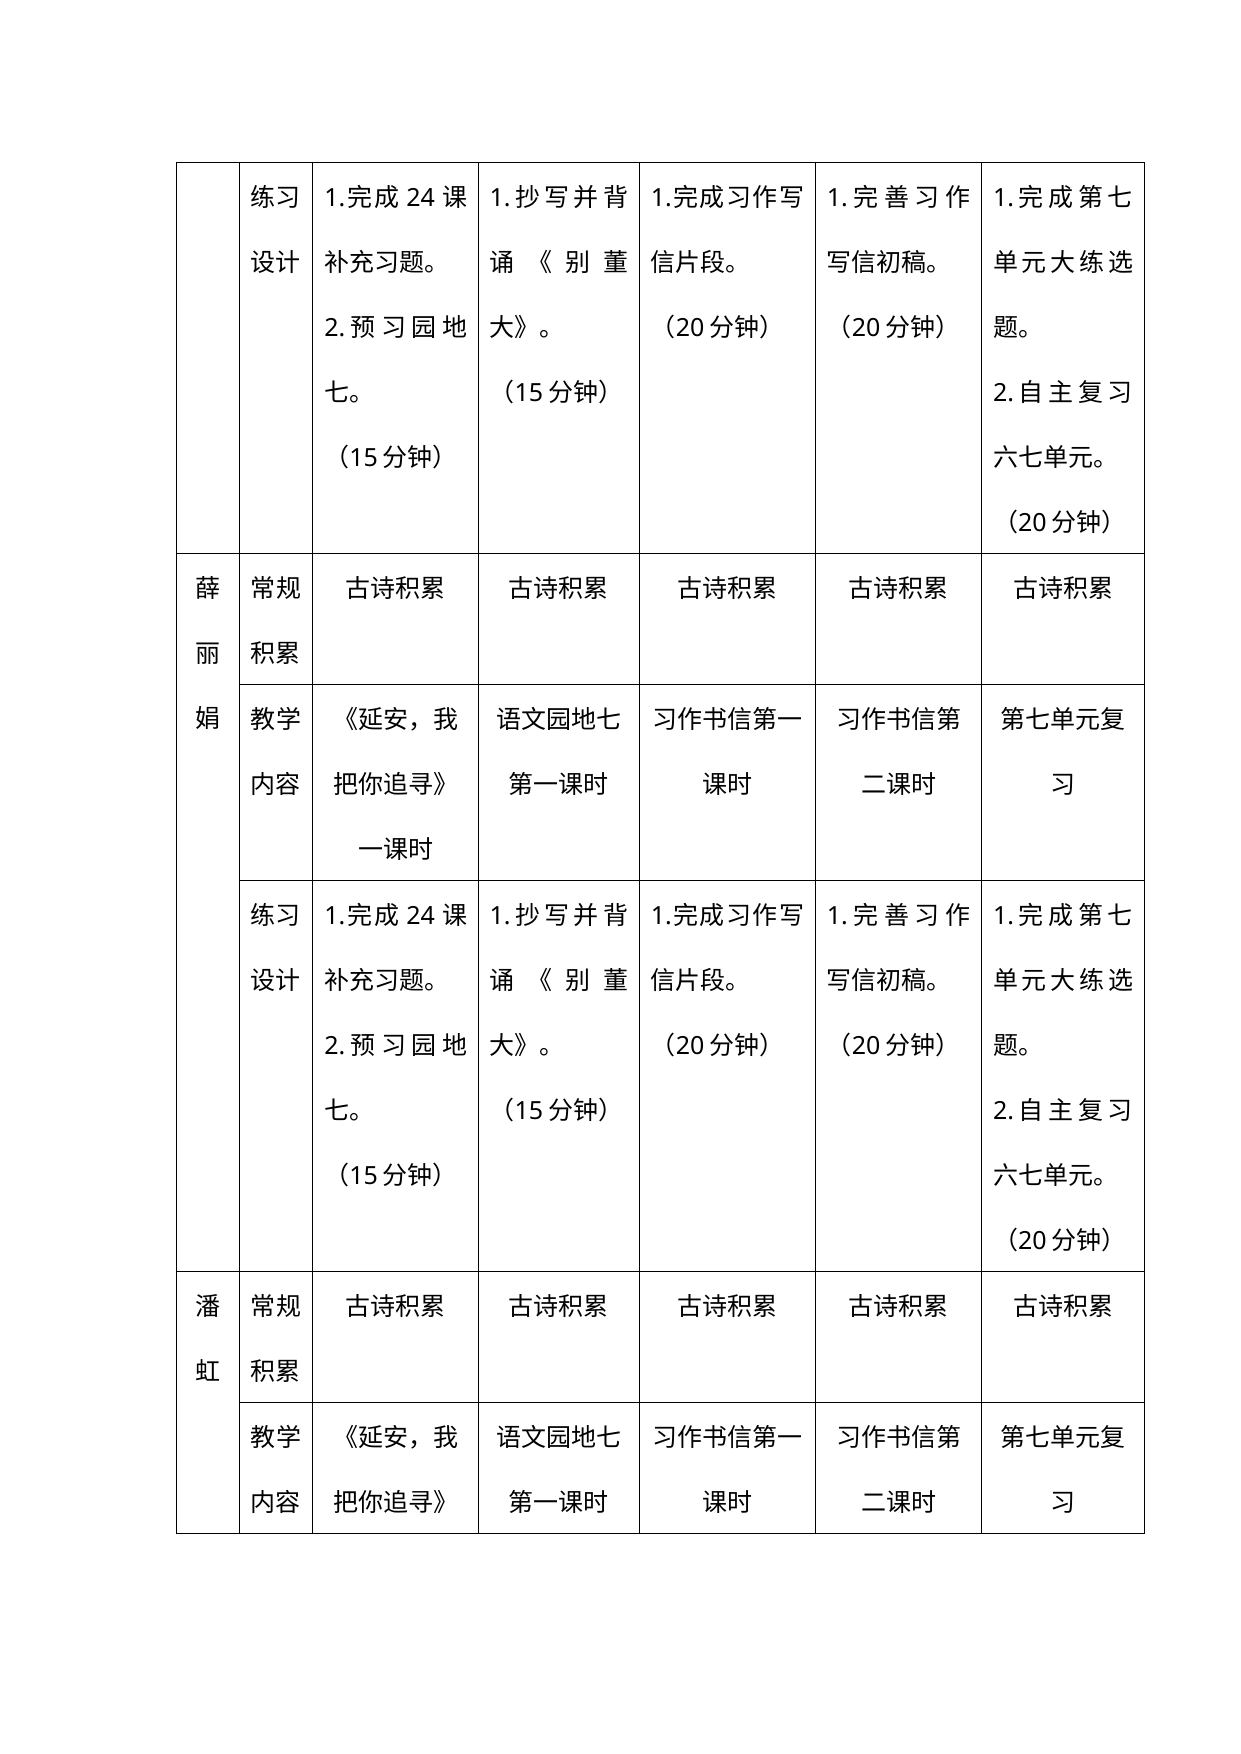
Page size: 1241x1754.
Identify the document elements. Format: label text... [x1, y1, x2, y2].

table_cell 古诗积累 [479, 554, 639, 684]
table_cell 古诗积累 [313, 554, 478, 684]
table_cell 练习设计 [240, 881, 312, 1271]
table_cell 1.完善习作写信初稿。 （20分钟） [816, 163, 981, 553]
table_cell 古诗积累 [816, 554, 981, 684]
table_cell 习作书信第二课时 [816, 685, 981, 880]
table_cell 第七单元复习 [982, 685, 1144, 880]
table_cell 1.抄写并背诵《别董大》。 （15分钟） [479, 881, 639, 1271]
table_cell 常规积累 [240, 1272, 312, 1402]
table_cell 习作书信第二课时 [816, 1403, 981, 1533]
table_cell 1.完成第七单元大练选题。 2.自主复习六七单元。 （20分钟） [982, 163, 1144, 553]
table_cell 1.完成习作写信片段。 （20分钟） [640, 881, 815, 1271]
table_cell 练习设计 [240, 163, 312, 553]
table_cell 薛丽娟 [177, 554, 239, 1271]
table_cell 潘虹 [177, 1272, 239, 1533]
table_cell 教学内容 [240, 685, 312, 880]
table_cell 语文园地七第一课时 [479, 1403, 639, 1533]
table_cell 古诗积累 [313, 1272, 478, 1402]
table_cell 1.完善习作写信初稿。 （20分钟） [816, 881, 981, 1271]
table_cell 第七单元复习 [982, 1403, 1144, 1533]
table_cell 古诗积累 [479, 1272, 639, 1402]
table_cell 1.完成24课补充习题。 2.预习园地七。 （15分钟） [313, 881, 478, 1271]
table_cell 1.抄写并背诵《别董大》。 （15分钟） [479, 163, 639, 553]
table_cell 习作书信第一课时 [640, 1403, 815, 1533]
table_cell 常规积累 [240, 554, 312, 684]
table_cell 1.完成习作写信片段。 （20分钟） [640, 163, 815, 553]
table_cell 1.完成24课补充习题。 2.预习园地七。 （15分钟） [313, 163, 478, 553]
table_cell 语文园地七第一课时 [479, 685, 639, 880]
table_cell 古诗积累 [982, 554, 1144, 684]
table_cell 1.完成第七单元大练选题。 2.自主复习六七单元。 （20分钟） [982, 881, 1144, 1271]
table_cell 古诗积累 [816, 1272, 981, 1402]
table_cell 古诗积累 [982, 1272, 1144, 1402]
table_cell 古诗积累 [640, 1272, 815, 1402]
table_cell 《延安，我把你追寻》一课时 [313, 1403, 478, 1533]
table_cell 教学内容 [240, 1403, 312, 1533]
table_cell 古诗积累 [640, 554, 815, 684]
table_cell 习作书信第一课时 [640, 685, 815, 880]
table_cell 《延安，我把你追寻》一课时 [313, 685, 478, 880]
